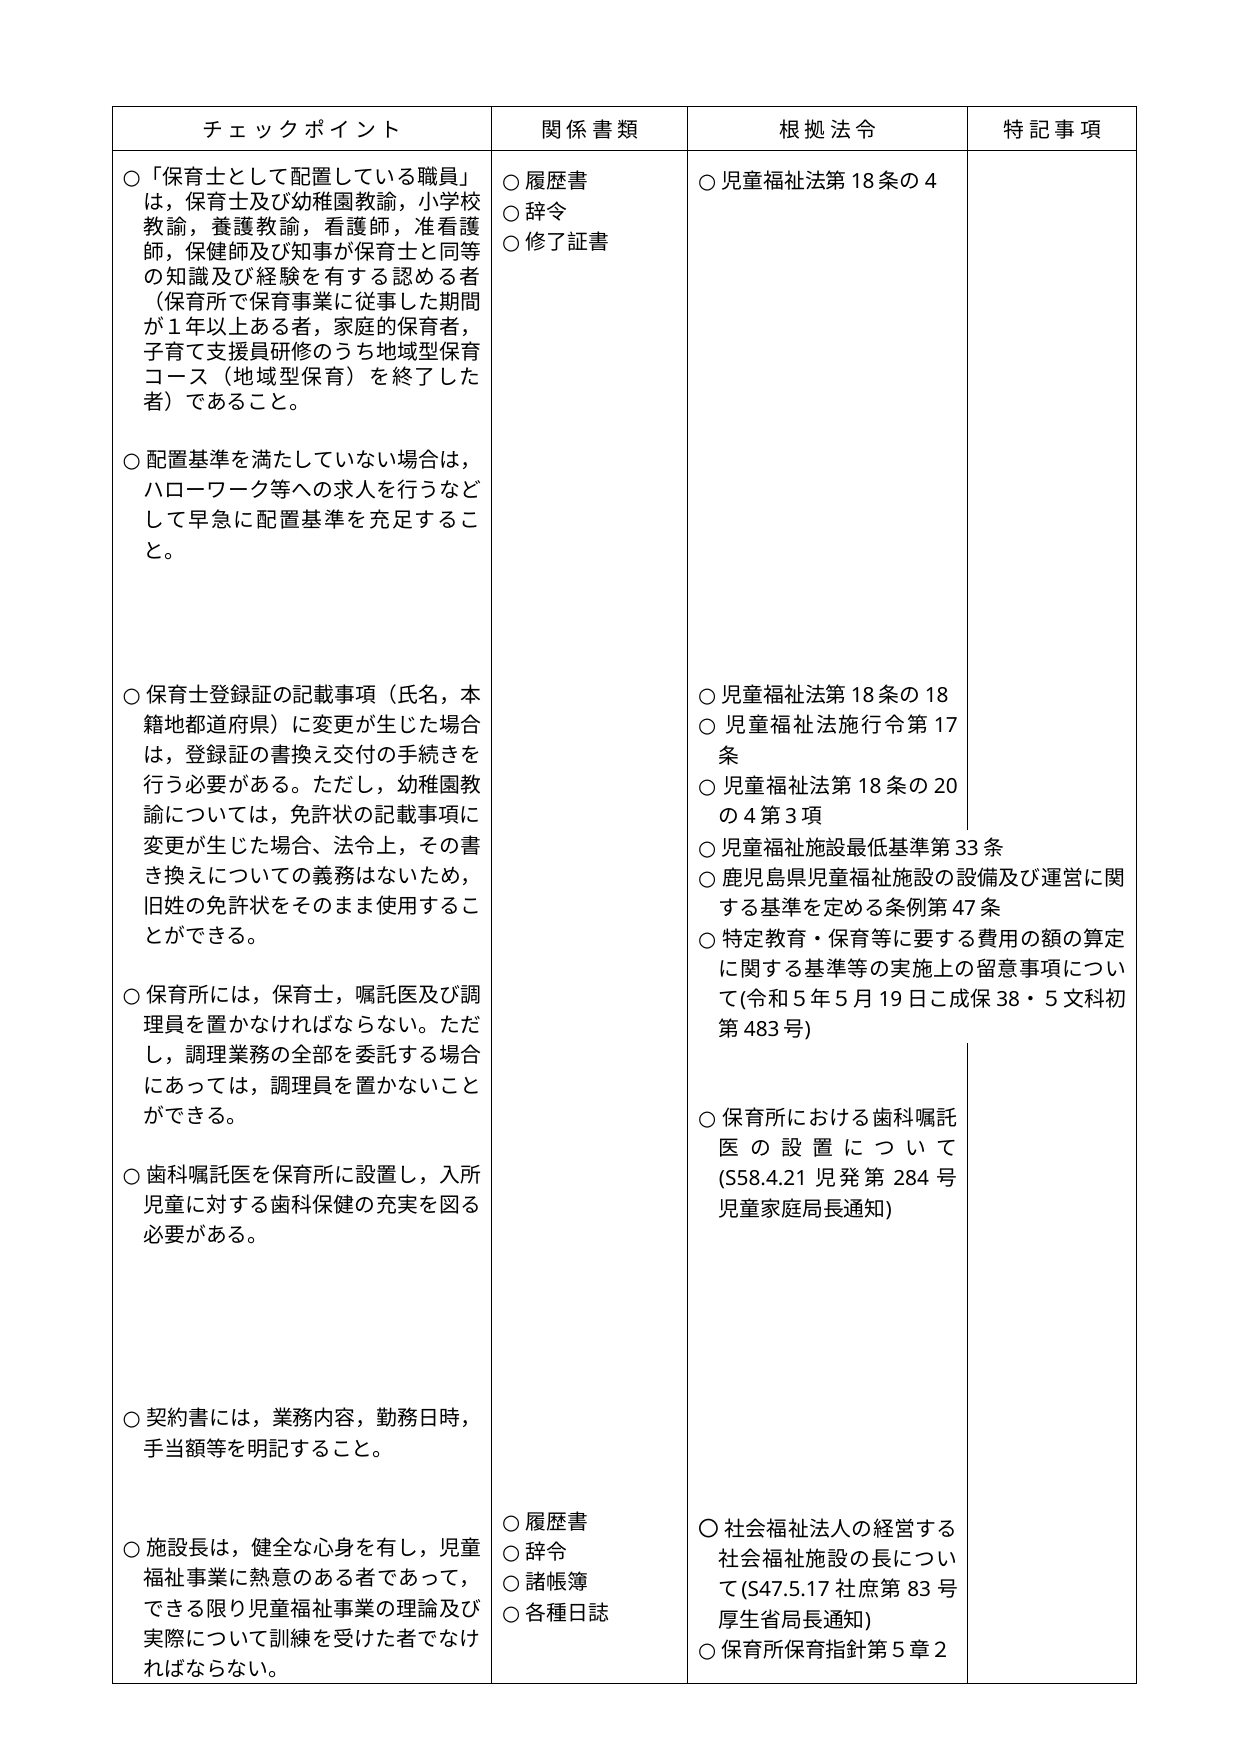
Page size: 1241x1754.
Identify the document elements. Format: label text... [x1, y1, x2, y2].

table_cell [968, 151, 1136, 830]
table_header 関 係 書 類 [492, 107, 687, 149]
table_cell ○ 児童福祉施設最低基準第33条 ○ 鹿児島県児童福祉施設の設備及び運営に関する基準を定める条例第47条 ○ 特定教育・保育等に要する費用の額の算定に関する基準等の実施上の留意事項について(令和５年５月19日こ成保38・５文科初第483号) [688, 830, 1136, 1043]
table_cell [968, 1043, 1136, 1682]
table_header チ ェ ッ ク ポ イ ン ト [113, 107, 491, 149]
table_cell ○「保育士として配置している職員」は，保育士及び幼稚園教諭，小学校教諭，養護教諭，看護師，准看護師，保健師及び知事が保育士と同等の知識及び経験を有する認める者（保育所で保育事業に従事した期間が１年以上ある者，家庭的保育者，子育て支援員研修のうち地域型保育コース（地域型保育）を終了した者）であること。 ○ 配置基準を満たしていない場合は，ハローワーク等への求人を行うなどして早急に配置基準を充足すること。 ○ 保育士登録証の記載事項（氏名，本籍地都道府県）に変更が生じた場合は，登録証の書換え交付の手続きを行う必要がある。ただし，幼稚園教諭については，免許状の記載事項に変更が生じた場合、法令上，その書き換えについての義務はないため，旧姓の免許状をそのまま使用することができる。 ○ 保育所には，保育士，嘱託医及び調理員を置かなければならない。ただし，調理業務の全部を委託する場合にあっては，調理員を置かないことができる。 ○ 歯科嘱託医を保育所に設置し，入所児童に対する歯科保健の充実を図る必要がある。 ○ 契約書には，業務内容，勤務日時，手当額等を明記すること。 ○ 施設長は，健全な心身を有し，児童福祉事業に熱意のある者であって，できる限り児童福祉事業の理論及び実際について訓練を受けた者でなければならない。 [113, 151, 491, 1682]
table_cell ○ 保育所における歯科嘱託医の設置について(S58.4.21児発第284号児童家庭局長通知) 〇 社会福祉法人の経営する社会福祉施設の長について(S47.5.17社庶第83号厚生省局長通知) ○ 保育所保育指針第５章２ [688, 1043, 967, 1682]
table_header 特 記 事 項 [968, 107, 1136, 149]
table_cell ○ 履歴書 ○ 辞令 ○ 修了証書 ○ 履歴書 ○ 辞令 ○ 諸帳簿 ○ 各種日誌 [492, 151, 687, 1682]
table_header 根 拠 法 令 [688, 107, 967, 149]
table_cell ○ 児童福祉法第18条の4 ○ 児童福祉法第18条の18 ○ 児童福祉法施行令第17条 ○ 児童福祉法第18条の20の4第3項 [688, 151, 967, 830]
